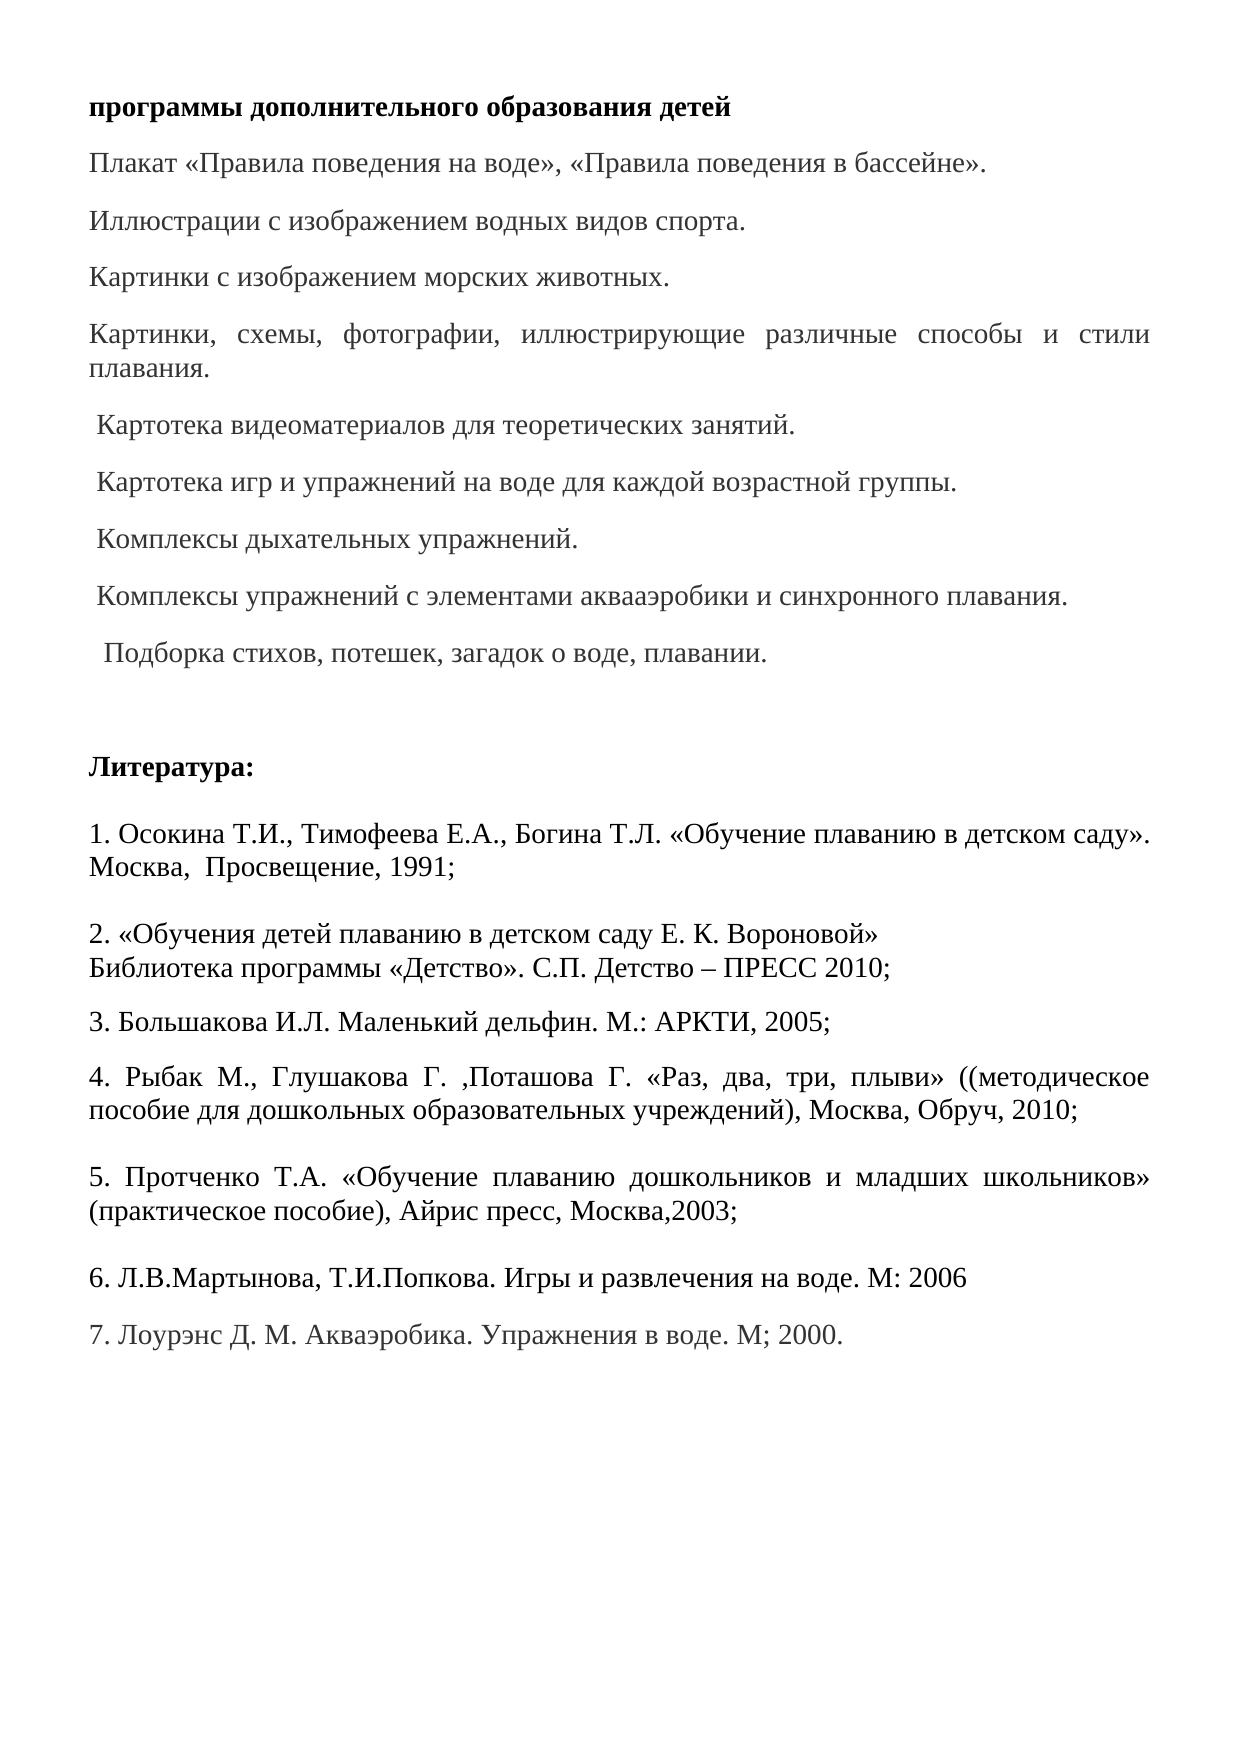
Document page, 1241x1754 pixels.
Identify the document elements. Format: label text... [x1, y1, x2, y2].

text Комплексы дыхательных упражнений. [89, 521, 1152, 554]
text Библиотека программы «Детство». С.П. Детство – ПРЕСС 2010; [89, 950, 1152, 984]
text Плакат «Правила поведения на воде», «Правила поведения в бассейне». [89, 146, 1152, 179]
text Иллюстрации с изображением водных видов спорта. [89, 203, 1152, 236]
text Картотека видеоматериалов для теоретических занятий. [89, 407, 1152, 441]
text программы дополнительного образования детей [89, 89, 1152, 122]
text Литература: [89, 749, 1152, 782]
text 1. Осокина Т.И., Тимофеева Е.А., Богина Т.Л. «Обучение плаванию в детском саду». Москва, Просвещение, 1991; [89, 816, 1152, 883]
text 2. «Обучения детей плаванию в детском саду Е. К. Вороновой» [89, 917, 1152, 950]
text Картотека игр и упражнений на воде для каждой возрастной группы. [89, 464, 1152, 498]
text Картинки с изображением морских животных. [89, 259, 1152, 293]
text Подборка стихов, потешек, загадок о воде, плавании. [89, 635, 1152, 668]
text 4. Рыбак М., Глушакова Г. ,Поташова Г. «Раз, два, три, плыви» ((методическое пособие для дошкольных образовательных учреждений), Москва, Обруч, 2010; [89, 1059, 1152, 1126]
text 7. Лоурэнс Д. М. Акваэробика. Упражнения в воде. М; 2000. [89, 1317, 1152, 1351]
text 3. Большакова И.Л. Маленький дельфин. М.: АРКТИ, 2005; [89, 1004, 1152, 1038]
text Комплексы упражнений с элементами аквааэробики и синхронного плавания. [89, 578, 1152, 612]
text 6. Л.В.Мартынова, Т.И.Попкова. Игры и развлечения на воде. М: 2006 [89, 1260, 1152, 1294]
text 5. Протченко Т.А. «Обучение плаванию дошкольников и младших школьников» (практическое пособие), Айрис пресс, Москва,2003; [89, 1159, 1152, 1227]
text Картинки, схемы, фотографии, иллюстрирующие различные способы и стили плавания. [89, 317, 1152, 384]
